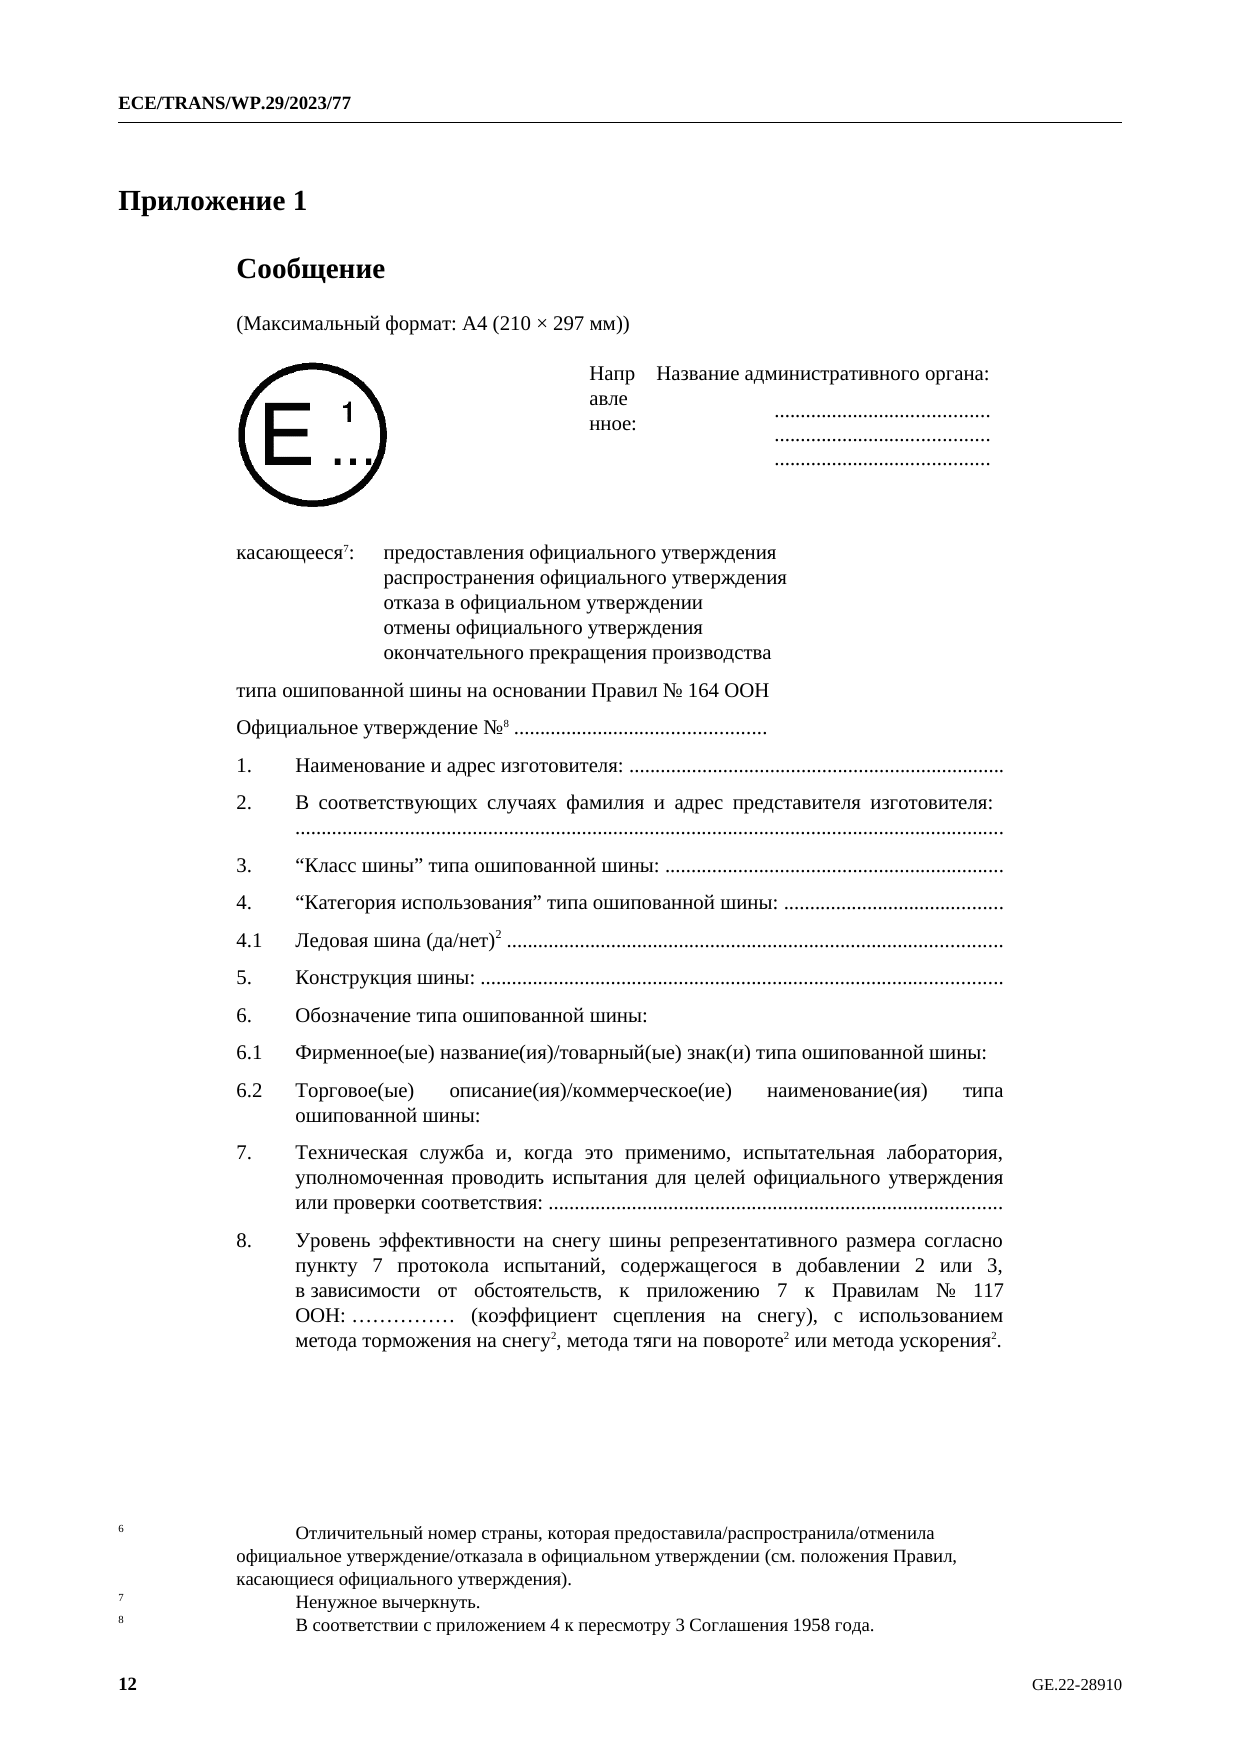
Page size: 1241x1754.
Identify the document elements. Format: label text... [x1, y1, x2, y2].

text Приложение 1 [118, 185, 1004, 216]
text 1. Наименование и адрес изготовителя: [236, 752, 1004, 777]
text касающееся: предоставления официального утверждения распространения официального утверждения отказа в официальном утверждении отмены официального утверждения окончательного прекращения производства [236, 539, 1004, 664]
table_header Название административного органа: [656, 360, 992, 539]
table_header Направленное: [471, 360, 656, 539]
text 5. Конструкция шины: [236, 964, 1004, 989]
picture [236, 360, 388, 511]
text 6.1 Фирменное(ые) название(ия)/товарный(ые) знак(и) типа ошипованной шины: [236, 1039, 1004, 1064]
text типа ошипованной шины на основании Правил № 164 ООН [236, 677, 1004, 702]
text 6. Обозначение типа ошипованной шины: [236, 1002, 1004, 1027]
text (Максимальный формат: A4 (210 × 297 мм)) [236, 310, 1004, 335]
text Сообщение [118, 254, 1004, 285]
text 8. Уровень эффективности на снегу шины репрезентативного размера согласно пункту 7 протокола испытаний, содержащегося в добавлении 2 или 3, в зависимости от обстоятельств, к приложению 7 к Правилам № 117 ООН: …………… (коэффициент сцепления на снегу), с использованием метода торможения на снегу2, метода тяги на повороте2 или метода ускорения2. [236, 1227, 1004, 1352]
table_header [118, 360, 471, 539]
text 7. Техническая служба и, когда это применимо, испытательная лаборатория, уполномоченная проводить испытания для целей официального утверждения или проверки соответствия: [236, 1139, 1004, 1214]
text 3. “Класс шины” типа ошипованной шины: [236, 852, 1004, 877]
text 4. “Категория использования” типа ошипованной шины: [236, 889, 1004, 914]
text 4.1 Ледовая шина (да/нет)2 [236, 927, 1004, 952]
text 6.2 Торговое(ые) описание(ия)/коммерческое(ие) наименование(ия) типа ошипованной шины: [236, 1077, 1004, 1127]
text 2. В соответствующих случаях фамилия и адрес представителя изготовителя: [236, 789, 1004, 839]
text Официальное утверждение № [236, 714, 1004, 739]
